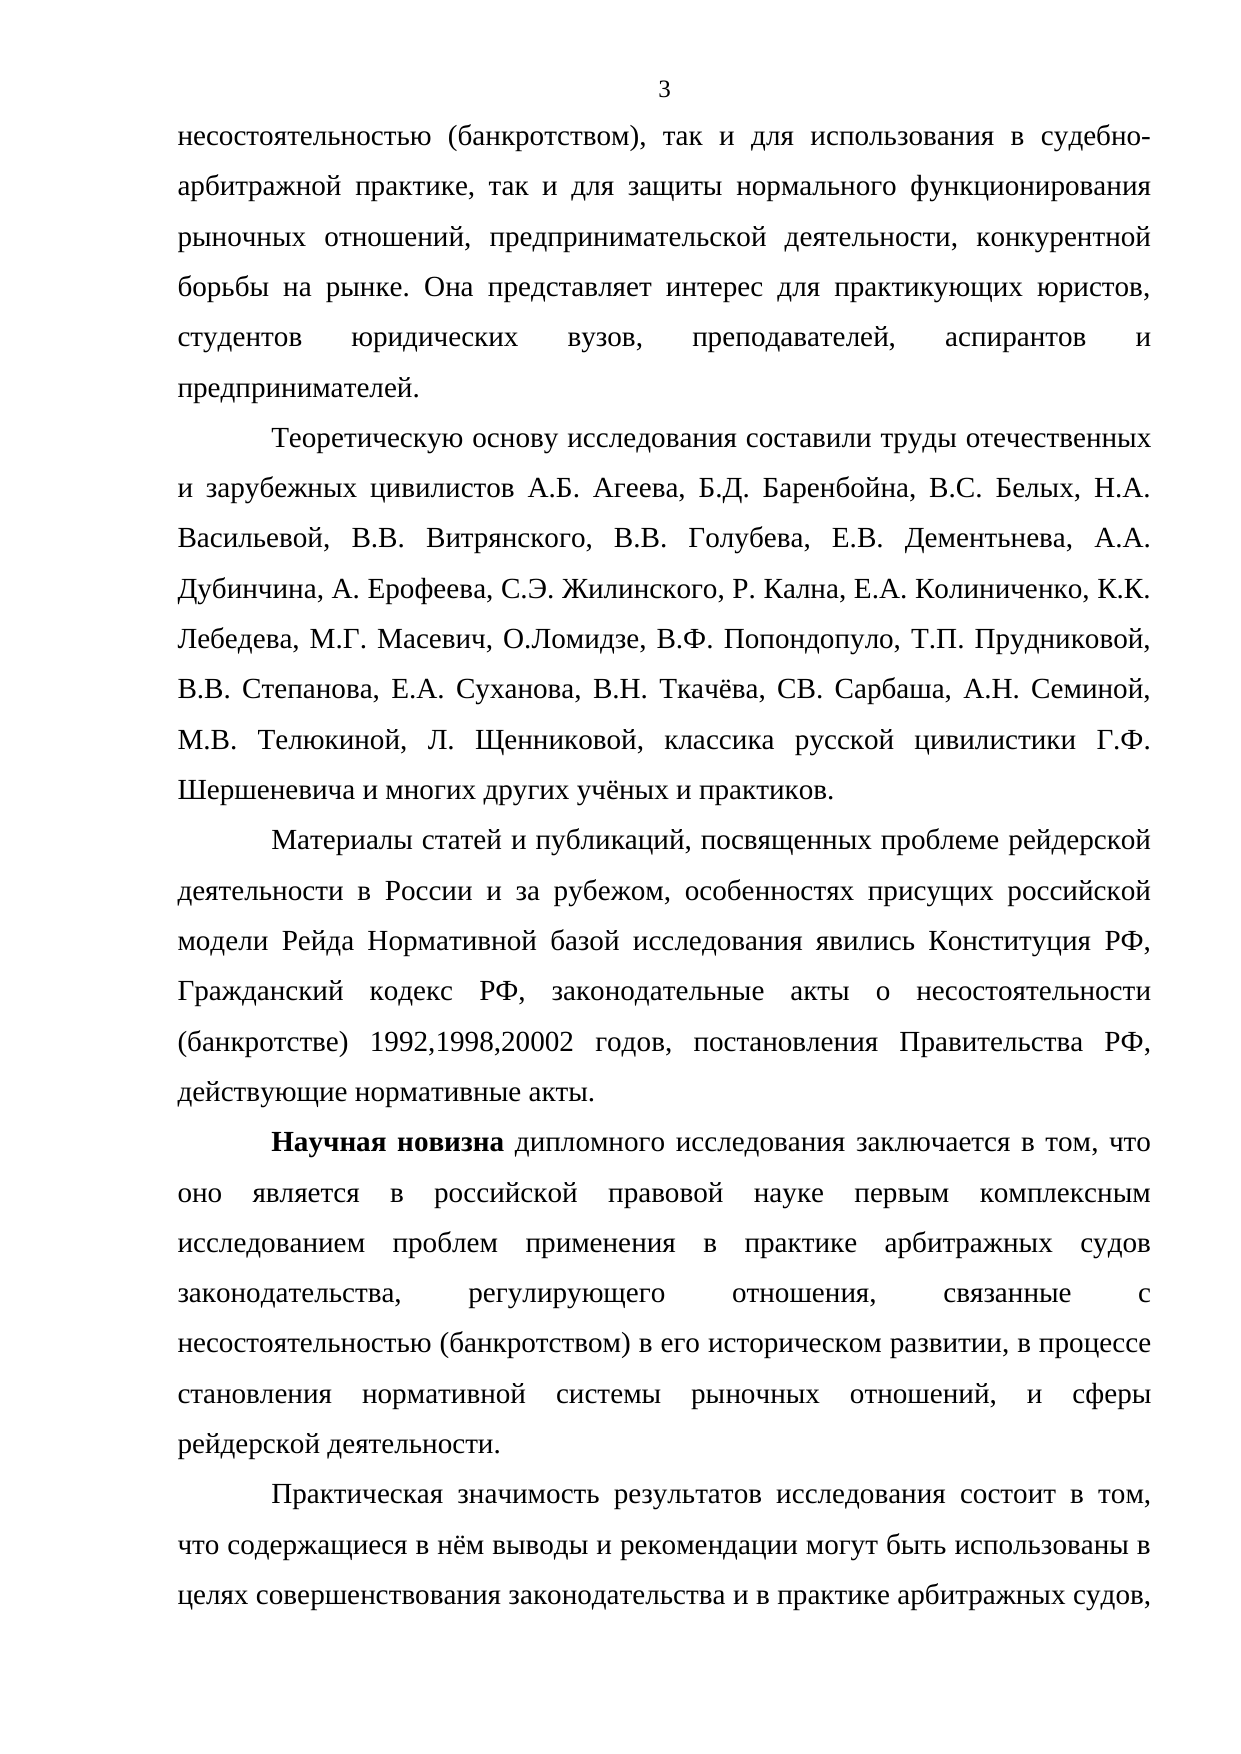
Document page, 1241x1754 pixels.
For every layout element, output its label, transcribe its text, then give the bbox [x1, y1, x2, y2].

text Научная новизна дипломного исследования заключается в том, что оно является в российской правовой науке первым комплексным исследованием проблем применения в практике арбитражных судов законодательства, регулирующего отношения, связанные с несостоятельностью (банкротством) в его историческом развитии, в процессе становления нормативной системы рыночных отношений, и сферы рейдерской деятельности. [177, 1124, 1152, 1460]
text Теоретическую основу исследования составили труды отечественных и зарубежных цивилистов А.Б. Агеева, Б.Д. Баренбойна, B.C. Белых, Н.А. Васильевой, В.В. Витрянского, В.В. Голубева, Е.В. Дементьнева, А.А. Дубинчина, А. Ерофеева, С.Э. Жилинского, Р. Кална, Е.А. Колиниченко, К.К. Лебедева, М.Г. Масевич, О.Ломидзе, В.Ф. Попондопуло, Т.П. Прудниковой, В.В. Степанова, Е.А. Суханова, В.Н. Ткачёва, СВ. Сарбаша, А.Н. Семиной, М.В. Телюкиной, Л. Щенниковой, классика русской цивилистики Г.Ф. Шершеневича и многих других учёных и практиков. [177, 420, 1152, 806]
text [177, 118, 1152, 403]
text Материалы статей и публикаций, посвященных проблеме рейдерской деятельности в России и за рубежом, особенностях присущих российской модели Рейда Нормативной базой исследования явились Конституция РФ, Гражданский кодекс РФ, законодательные акты о несостоятельности (банкротстве) 1992,1998,20002 годов, постановления Правительства РФ, действующие нормативные акты. [177, 822, 1152, 1108]
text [177, 1477, 1152, 1611]
